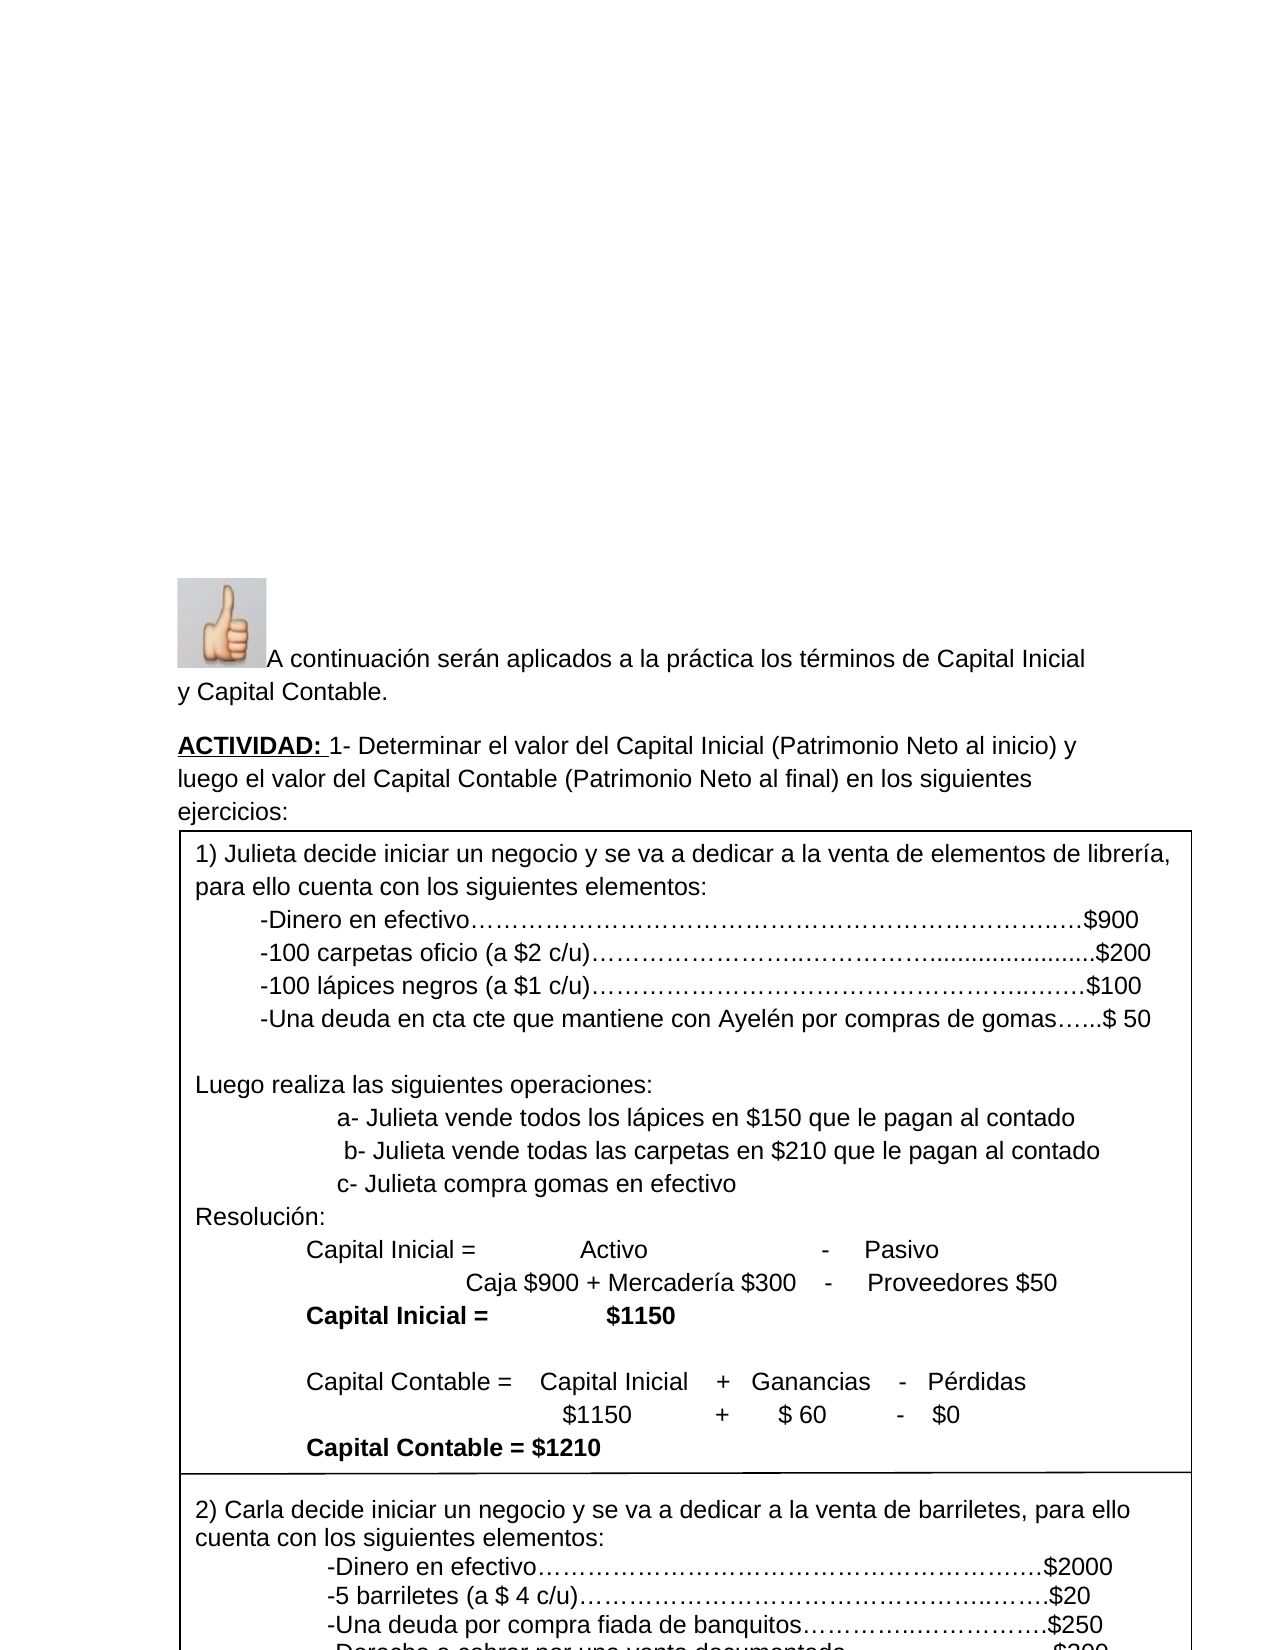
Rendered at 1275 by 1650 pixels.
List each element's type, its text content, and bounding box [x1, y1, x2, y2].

picture [177, 578, 267, 668]
text ACTIVIDAD: 1- Determinar el valor del Capital Inicial (Patrimonio Neto al inicio) y luego el valor del Capital Contable (Patrimonio Neto al final) en los siguientes ejercicios: [177, 731, 1098, 826]
text A continuación serán aplicados a la práctica los términos de Capital Inicial y Capital Contable. [177, 578, 1098, 706]
